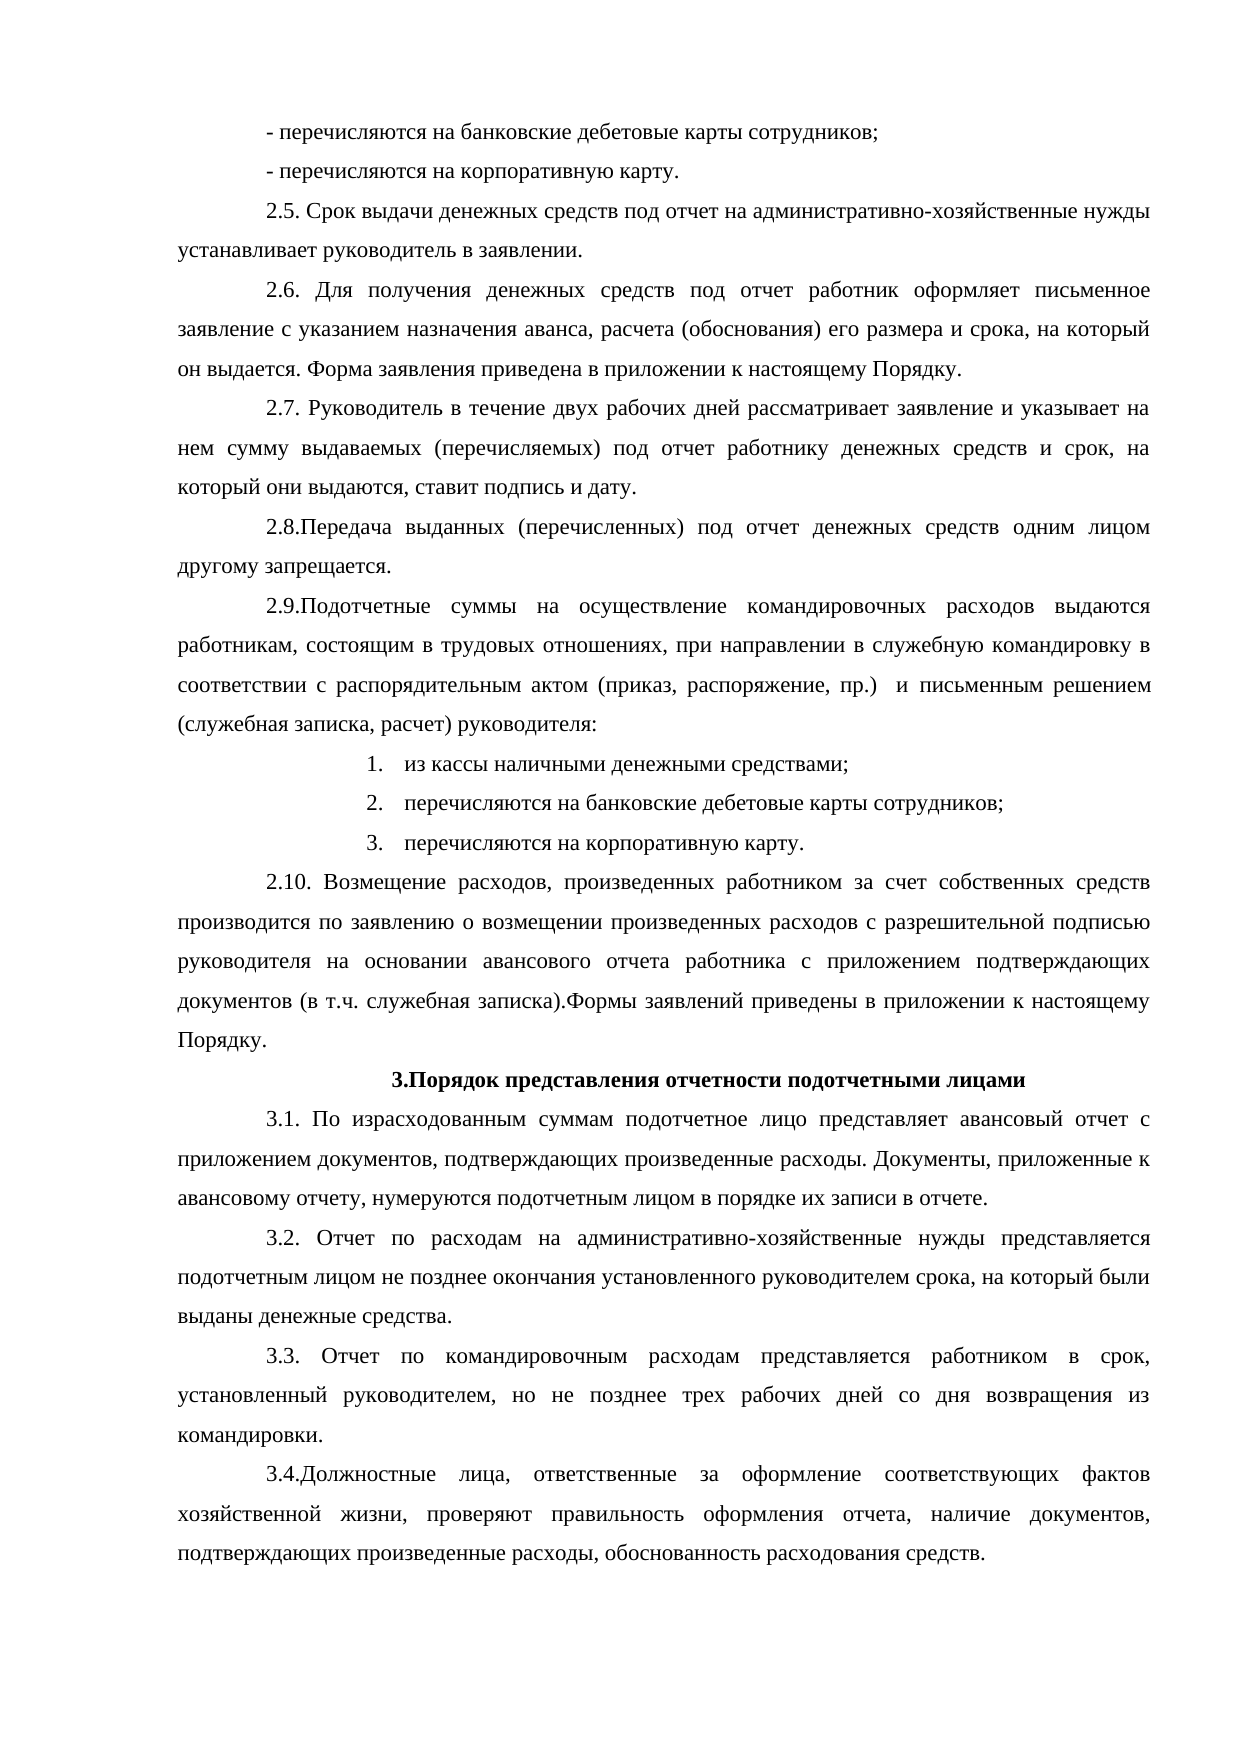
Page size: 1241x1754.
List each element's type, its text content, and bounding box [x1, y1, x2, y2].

subtitle - перечисляются на банковские дебетовые карты сотрудников; [177, 118, 1152, 144]
subtitle 2.6. Для получения денежных средств под отчет работник оформляет письменное заявление с указанием назначения аванса, расчета (обоснования) его размера и срока, на который он выдается. Форма заявления приведена в приложении к настоящему Порядку. [177, 276, 1152, 381]
subtitle 3.Порядок представления отчетности подотчетными лицами [266, 1066, 1152, 1092]
subtitle 2.8.Передача выданных (перечисленных) под отчет денежных средств одним лицом другому запрещается. [177, 513, 1152, 579]
subtitle из кассы наличными денежными средствами; [278, 750, 1152, 776]
subtitle 2.9.Подотчетные суммы на осуществление командировочных расходов выдаются работникам, состоящим в трудовых отношениях, при направлении в служебную командировку в соответствии с распорядительным актом (приказ, распоряжение, пр.) и письменным решением (служебная записка, расчет) руководителя: [177, 592, 1152, 737]
subtitle 2.10. Возмещение расходов, произведенных работником за счет собственных средств производится по заявлению о возмещении произведенных расходов с разрешительной подписью руководителя на основании авансового отчета работника с приложением подтверждающих документов (в т.ч. служебная записка).Формы заявлений приведены в приложении к настоящему Порядку. [177, 868, 1152, 1052]
subtitle 3.1. По израсходованным суммам подотчетное лицо представляет авансовый отчет с приложением документов, подтверждающих произведенные расходы. Документы, приложенные к авансовому отчету, нумеруются подотчетным лицом в порядке их записи в отчете. [177, 1105, 1152, 1210]
list перечисляются на корпоративную карту. [278, 829, 1152, 855]
text - перечисляются на корпоративную карту. [177, 158, 1152, 184]
subtitle 2.7. Руководитель в течение двух рабочих дней рассматривает заявление и указывает на нем сумму выдаваемых (перечисляемых) под отчет работнику денежных средств и срок, на который они выдаются, ставит подпись и дату. [177, 394, 1152, 500]
subtitle 2.5. Срок выдачи денежных средств под отчет на административно-хозяйственные нужды устанавливает руководитель в заявлении. [177, 197, 1152, 263]
list перечисляются на банковские дебетовые карты сотрудников; [278, 789, 1152, 816]
subtitle 3.3. Отчет по командировочным расходам представляется работником в срок, установленный руководителем, но не позднее трех рабочих дней со дня возвращения из командировки. [177, 1342, 1152, 1447]
subtitle 3.4.Должностные лица, ответственные за оформление соответствующих фактов хозяйственной жизни, проверяют правильность оформления отчета, наличие документов, подтверждающих произведенные расходы, обоснованность расходования средств. [177, 1460, 1152, 1566]
subtitle 3.2. Отчет по расходам на административно-хозяйственные нужды представляется подотчетным лицом не позднее окончания установленного руководителем срока, на который были выданы денежные средства. [177, 1223, 1152, 1329]
